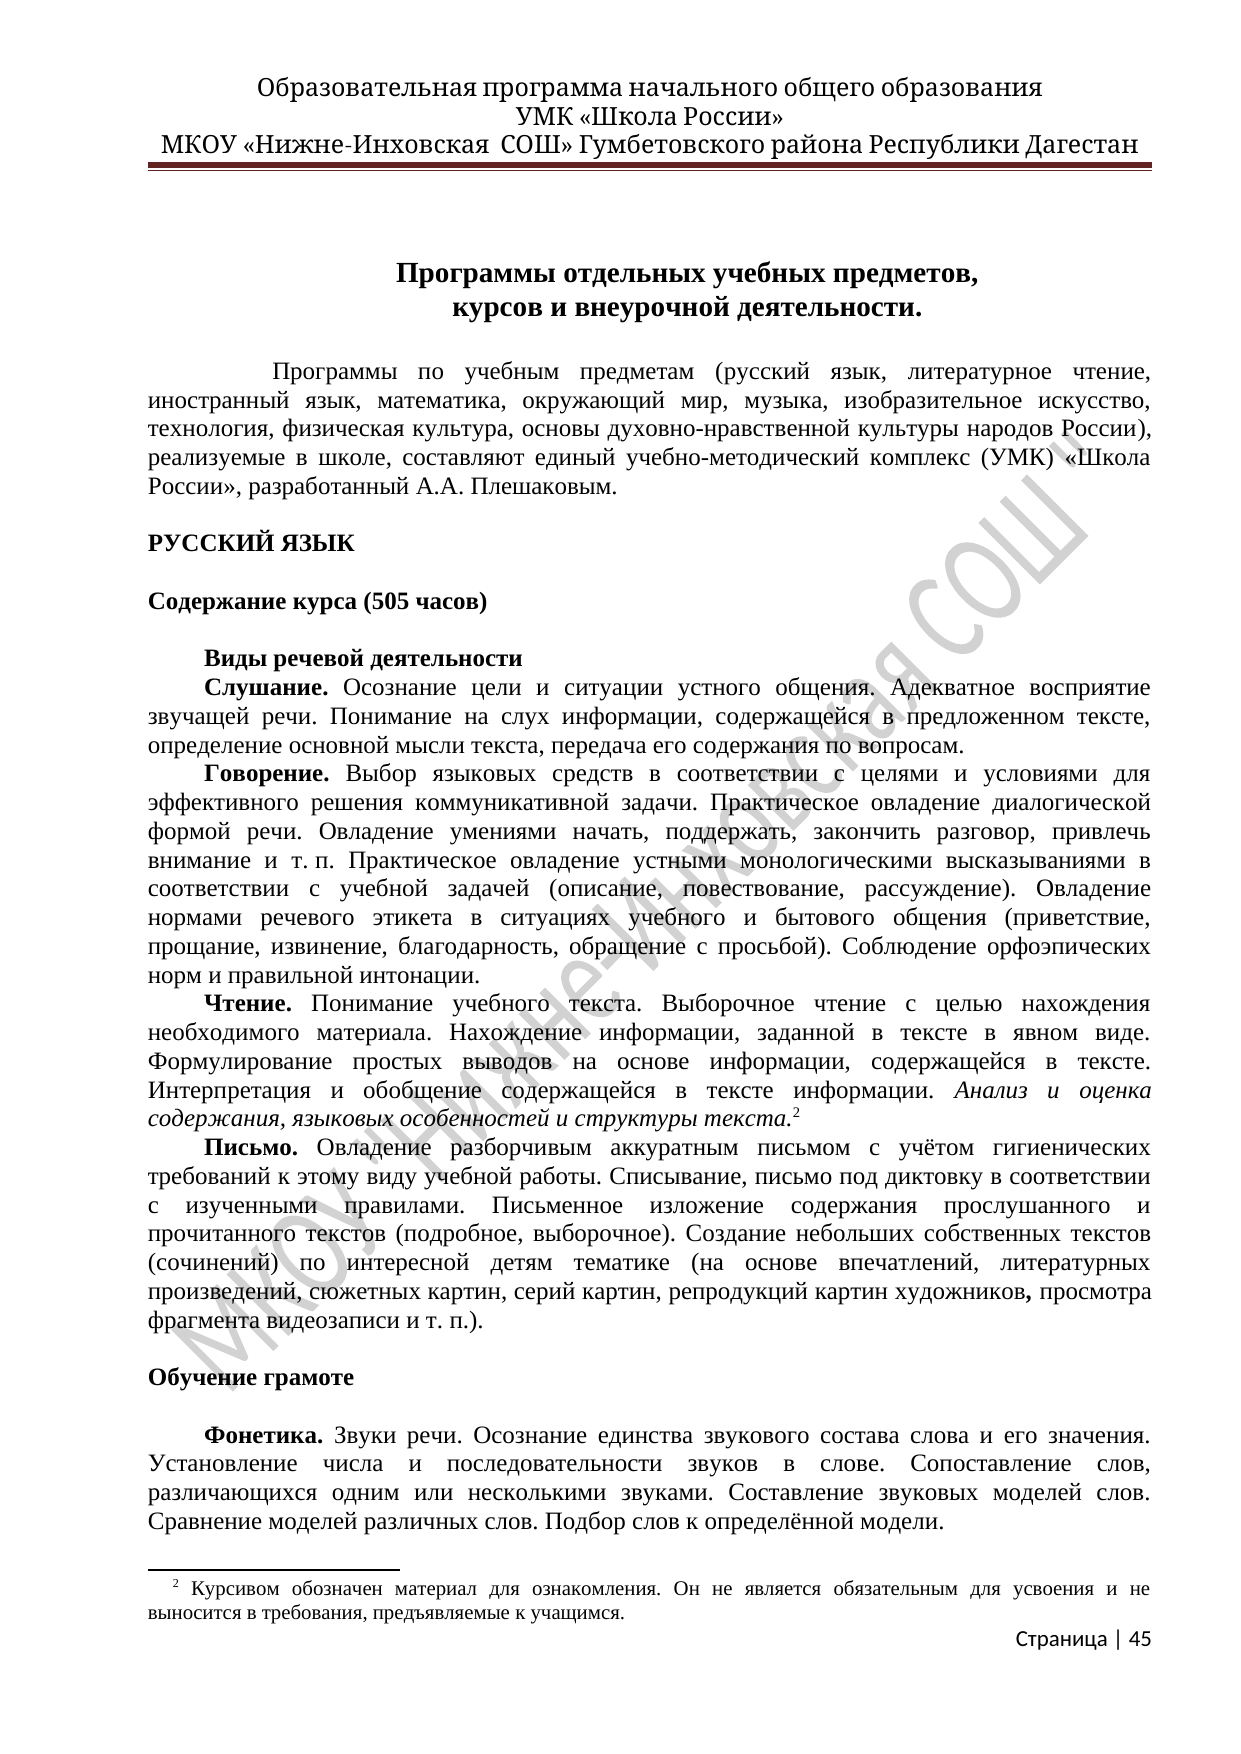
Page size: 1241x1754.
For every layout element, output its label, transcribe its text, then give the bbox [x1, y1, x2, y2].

text Фонетика. Звуки речи. Осознание единства звукового состава слова и его значения. Установление числа и последовательности звуков в слове. Сопоставление слов, различающихся одним или несколькими звуками. Составление звуковых моделей слов. Сравнение моделей различных слов. Подбор слов к определённой модели. [148, 1420, 1152, 1535]
text РУССКИЙ ЯЗЫК [148, 528, 1152, 557]
text Содержание курса (505 часов) [148, 586, 1152, 615]
text Слушание. Осознание цели и ситуации устного общения. Адекватное восприятие звучащей речи. Понимание на слух информации, содержащейся в предложенном тексте, определение основной мысли текста, передача его содержания по вопросам. [148, 672, 1152, 758]
text Программы отдельных учебных предметов, [223, 255, 1152, 289]
text курсов и внеурочной деятельности. [223, 289, 1152, 322]
text Программы по учебным предметам (русский язык, литературное чтение, иностранный язык, математика, окружающий мир, музыка, изобразительное искусство, технология, физическая культура, основы духовно-нравственной культуры народов России), реализуемые в школе, составляют единый учебно-методический комплекс (УМК) «Школа России», разработанный А.А. Плешаковым. [148, 356, 1152, 500]
text Говорение. Выбор языковых средств в соответствии с целями и условиями для эффективного решения коммуникативной задачи. Практическое овладение диалогической формой речи. Овладение умениями начать, поддержать, закончить разговор, привлечь внимание и т. п. Практическое овладение устными монологическими высказываниями в соответствии с учебной задачей (описание, повествование, рассуждение). Овладение нормами речевого этикета в ситуациях учебного и бытового общения (приветствие, прощание, извинение, благодарность, обращение с просьбой). Соблюдение орфоэпических норм и правильной интонации. [148, 758, 1152, 988]
text Чтение. Понимание учебного текста. Выборочное чтение с целью нахождения необходимого материала. Нахождение информации, заданной в тексте в явном виде. Формулирование простых выводов на основе информации, содержащейся в тексте. Интерпретация и обобщение содержащейся в тексте информации. Анализ и оценка содержания, языковых особенностей и структуры текста. [148, 988, 1152, 1132]
text Обучение грамоте [148, 1362, 1152, 1391]
text Виды речевой деятельности [148, 643, 1152, 672]
text Письмо. Овладение разборчивым аккуратным письмом с учётом гигиенических требований к этому виду учебной работы. Списывание, письмо под диктовку в соответствии с изученными правилами. Письменное изложение содержания прослушанного и прочитанного текстов (подробное, выборочное). Создание небольших собственных текстов (сочинений) по интересной детям тематике (на основе впечатлений, литературных произведений, сюжетных картин, серий картин, репродукций картин художников, просмотра фрагмента видеозаписи и т. п.). [148, 1132, 1152, 1333]
